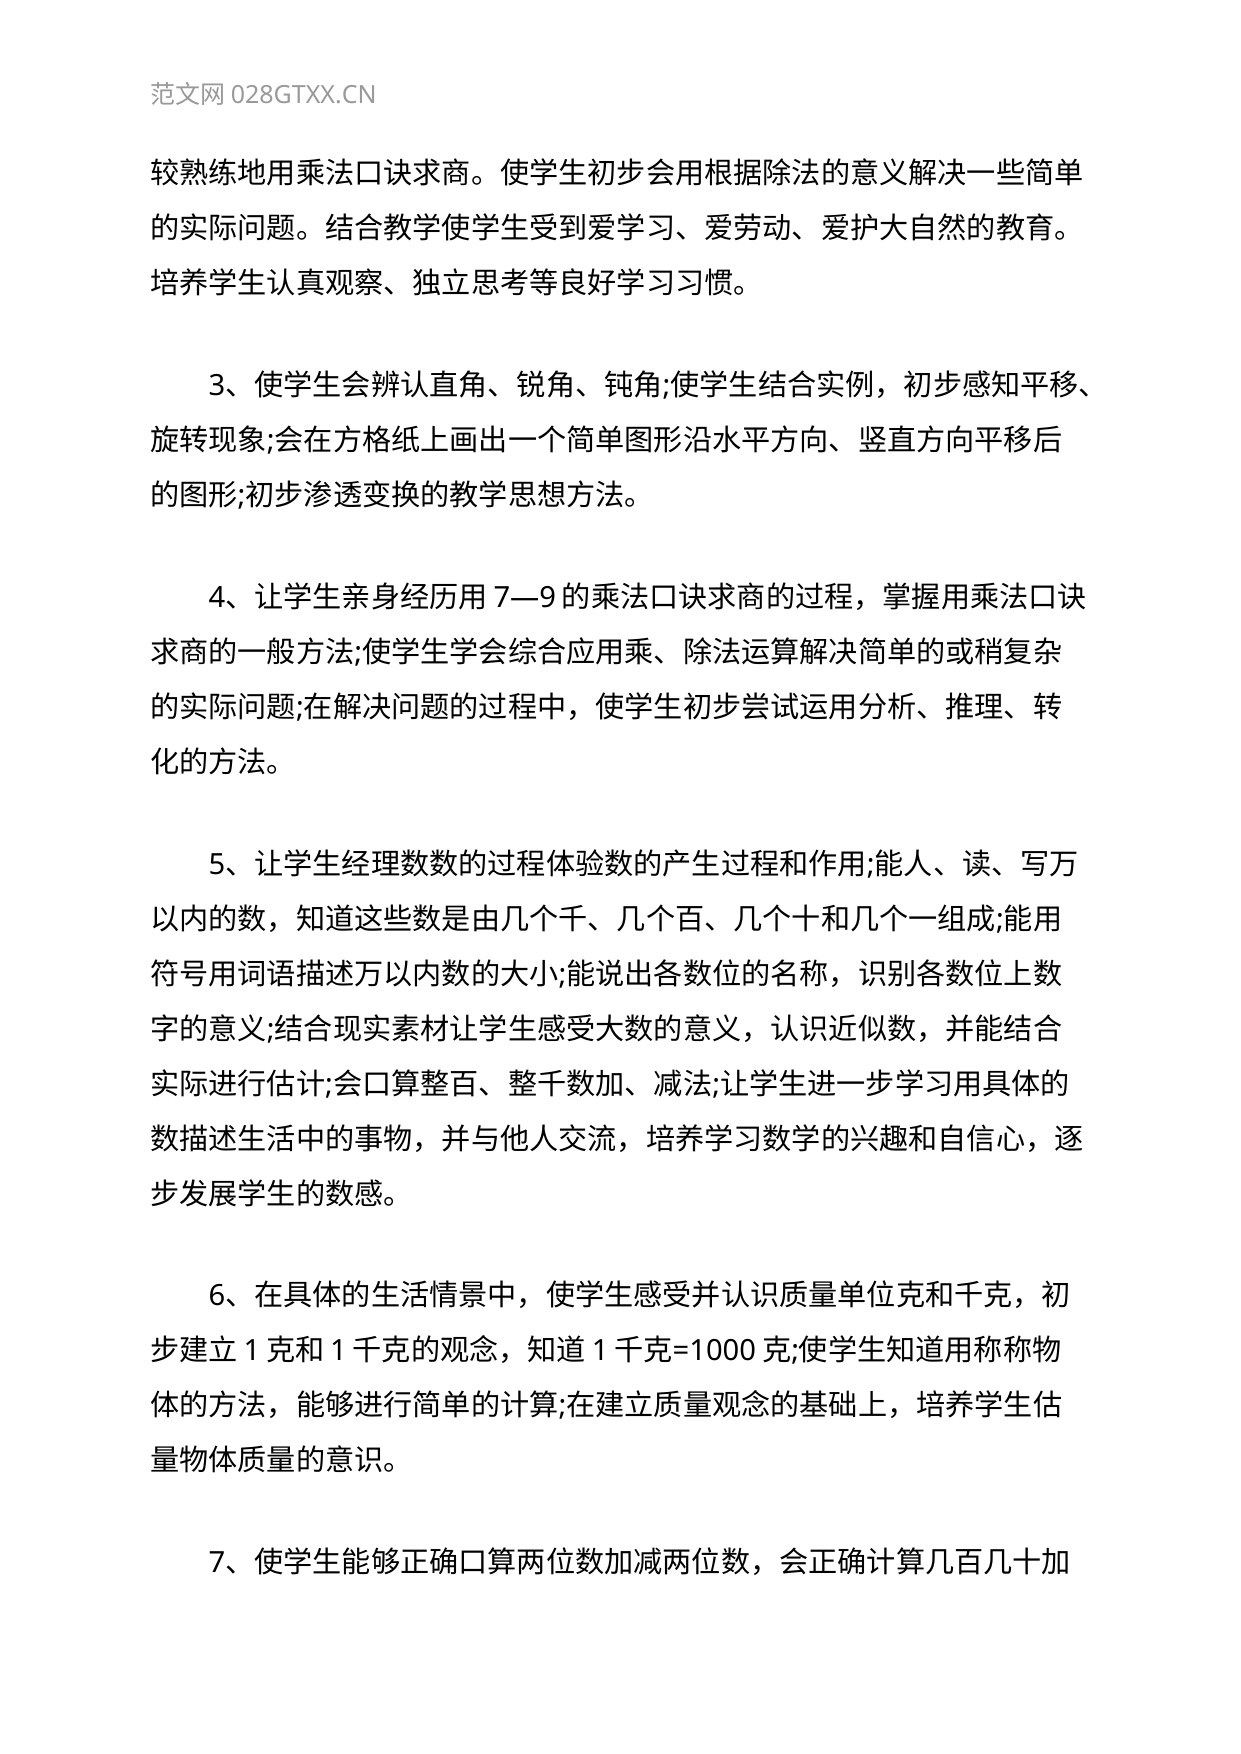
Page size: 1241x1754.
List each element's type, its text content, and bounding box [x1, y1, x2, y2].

text 6、在具体的生活情景中，使学生感受并认识质量单位克和千克，初步建立1克和1千克的观念，知道1千克=1000克;使学生知道用称称物体的方法，能够进行简单的计算;在建立质量观念的基础上，培养学生估量物体质量的意识。 [150, 1272, 1090, 1479]
text 5、让学生经理数数的过程体验数的产生过程和作用;能人、读、写万以内的数，知道这些数是由几个千、几个百、几个十和几个一组成;能用符号用词语描述万以内数的大小;能说出各数位的名称，识别各数位上数字的意义;结合现实素材让学生感受大数的意义，认识近似数，并能结合实际进行估计;会口算整百、整千数加、减法;让学生进一步学习用具体的数描述生活中的事物，并与他人交流，培养学习数学的兴趣和自信心，逐步发展学生的数感。 [150, 840, 1090, 1212]
text 4、让学生亲身经历用7―9的乘法口诀求商的过程，掌握用乘法口诀求商的一般方法;使学生学会综合应用乘、除法运算解决简单的或稍复杂的实际问题;在解决问题的过程中，使学生初步尝试运用分析、推理、转化的方法。 [150, 573, 1090, 781]
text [150, 1539, 1090, 1581]
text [150, 150, 1090, 302]
text 3、使学生会辨认直角、锐角、钝角;使学生结合实例，初步感知平移、旋转现象;会在方格纸上画出一个简单图形沿水平方向、竖直方向平移后的图形;初步渗透变换的教学思想方法。 [150, 362, 1090, 514]
